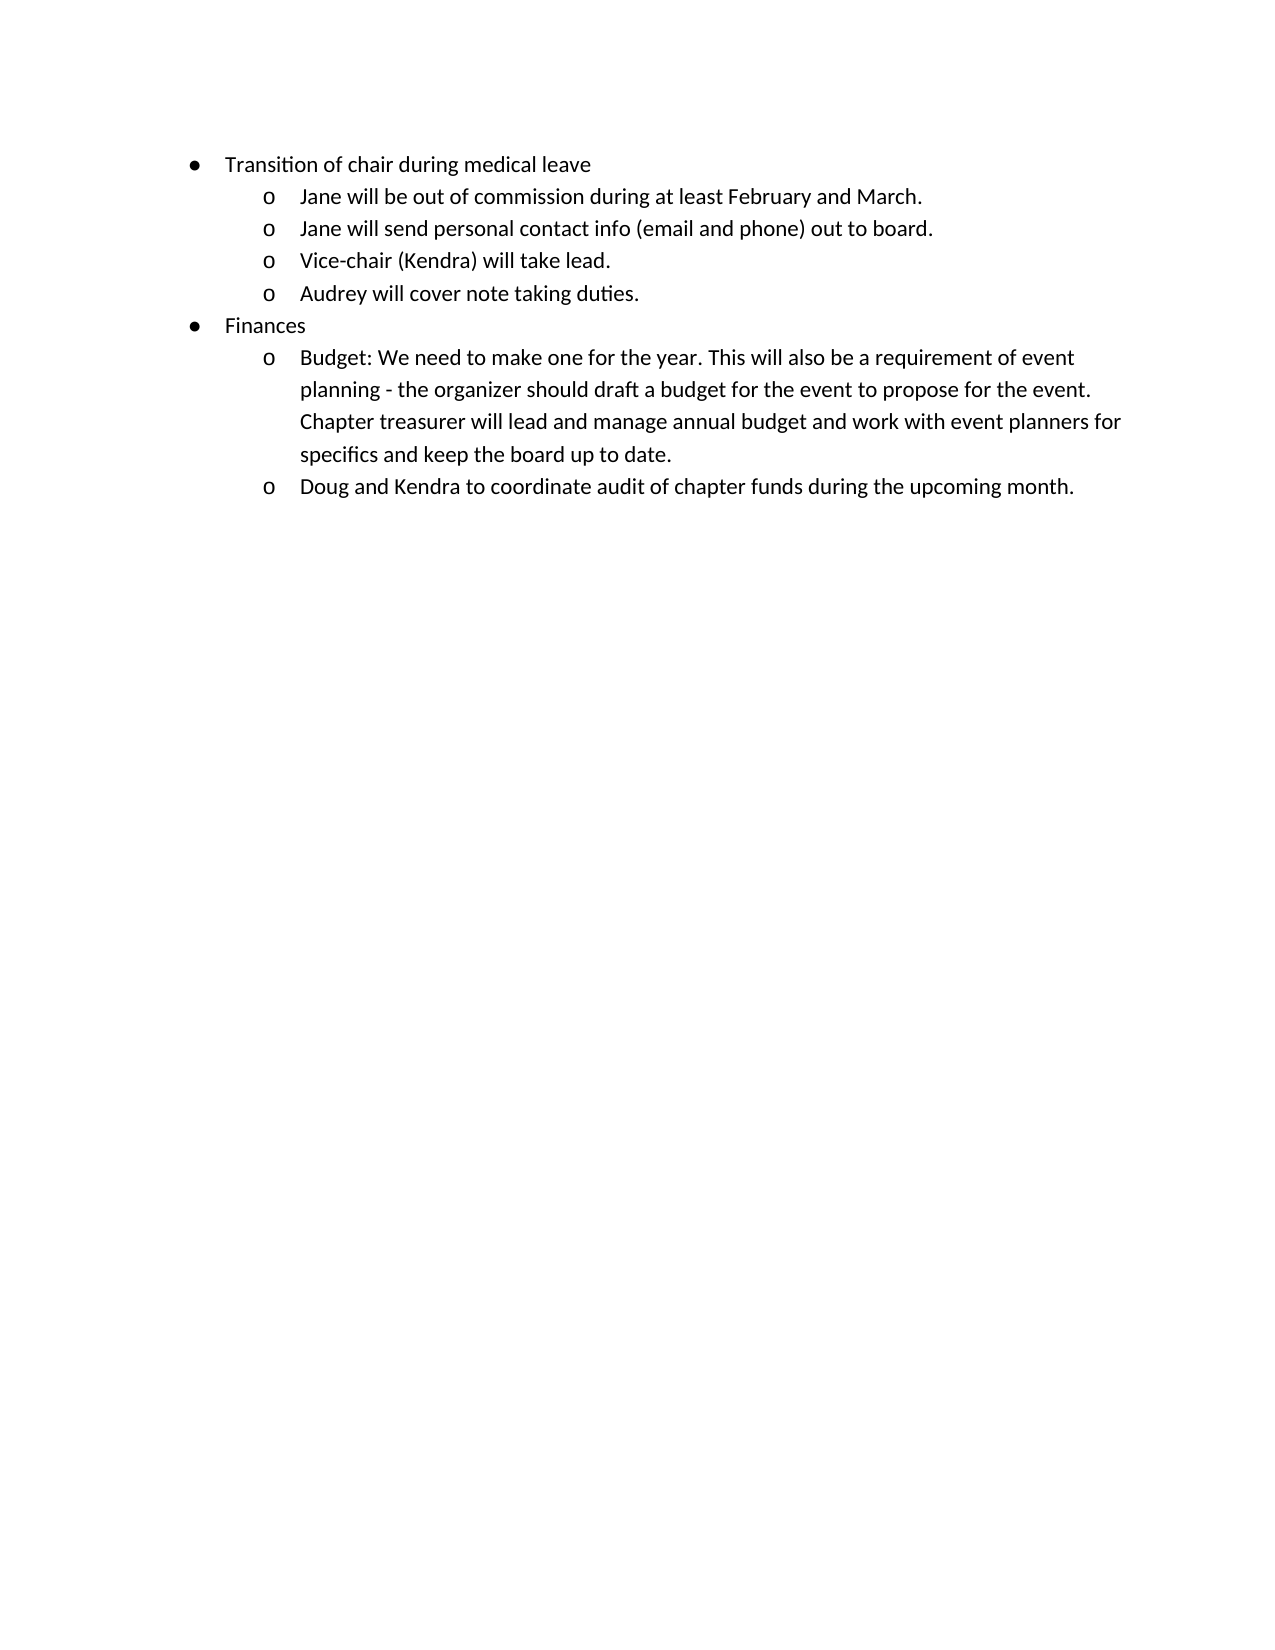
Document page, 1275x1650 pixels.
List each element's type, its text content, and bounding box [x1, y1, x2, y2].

list Jane will send personal contact info (email and phone) out to board. [263, 214, 1125, 242]
list Budget: We need to make one for the year. This will also be a requirement of event planning - the organizer should draft a budget for the event to propose for the event. Chapter treasurer will lead and manage annual budget and work with event planners for specifics and keep the board up to date. [263, 343, 1125, 468]
list Doug and Kendra to coordinate audit of chapter funds during the upcoming month. [263, 472, 1125, 500]
list Jane will be out of commission during at least February and March. [263, 182, 1125, 210]
list Finances [188, 311, 1125, 339]
list Audrey will cover note taking duties. [263, 279, 1125, 307]
list Transition of chair during medical leave [188, 150, 1125, 178]
list Vice-chair (Kendra) will take lead. [263, 247, 1125, 274]
